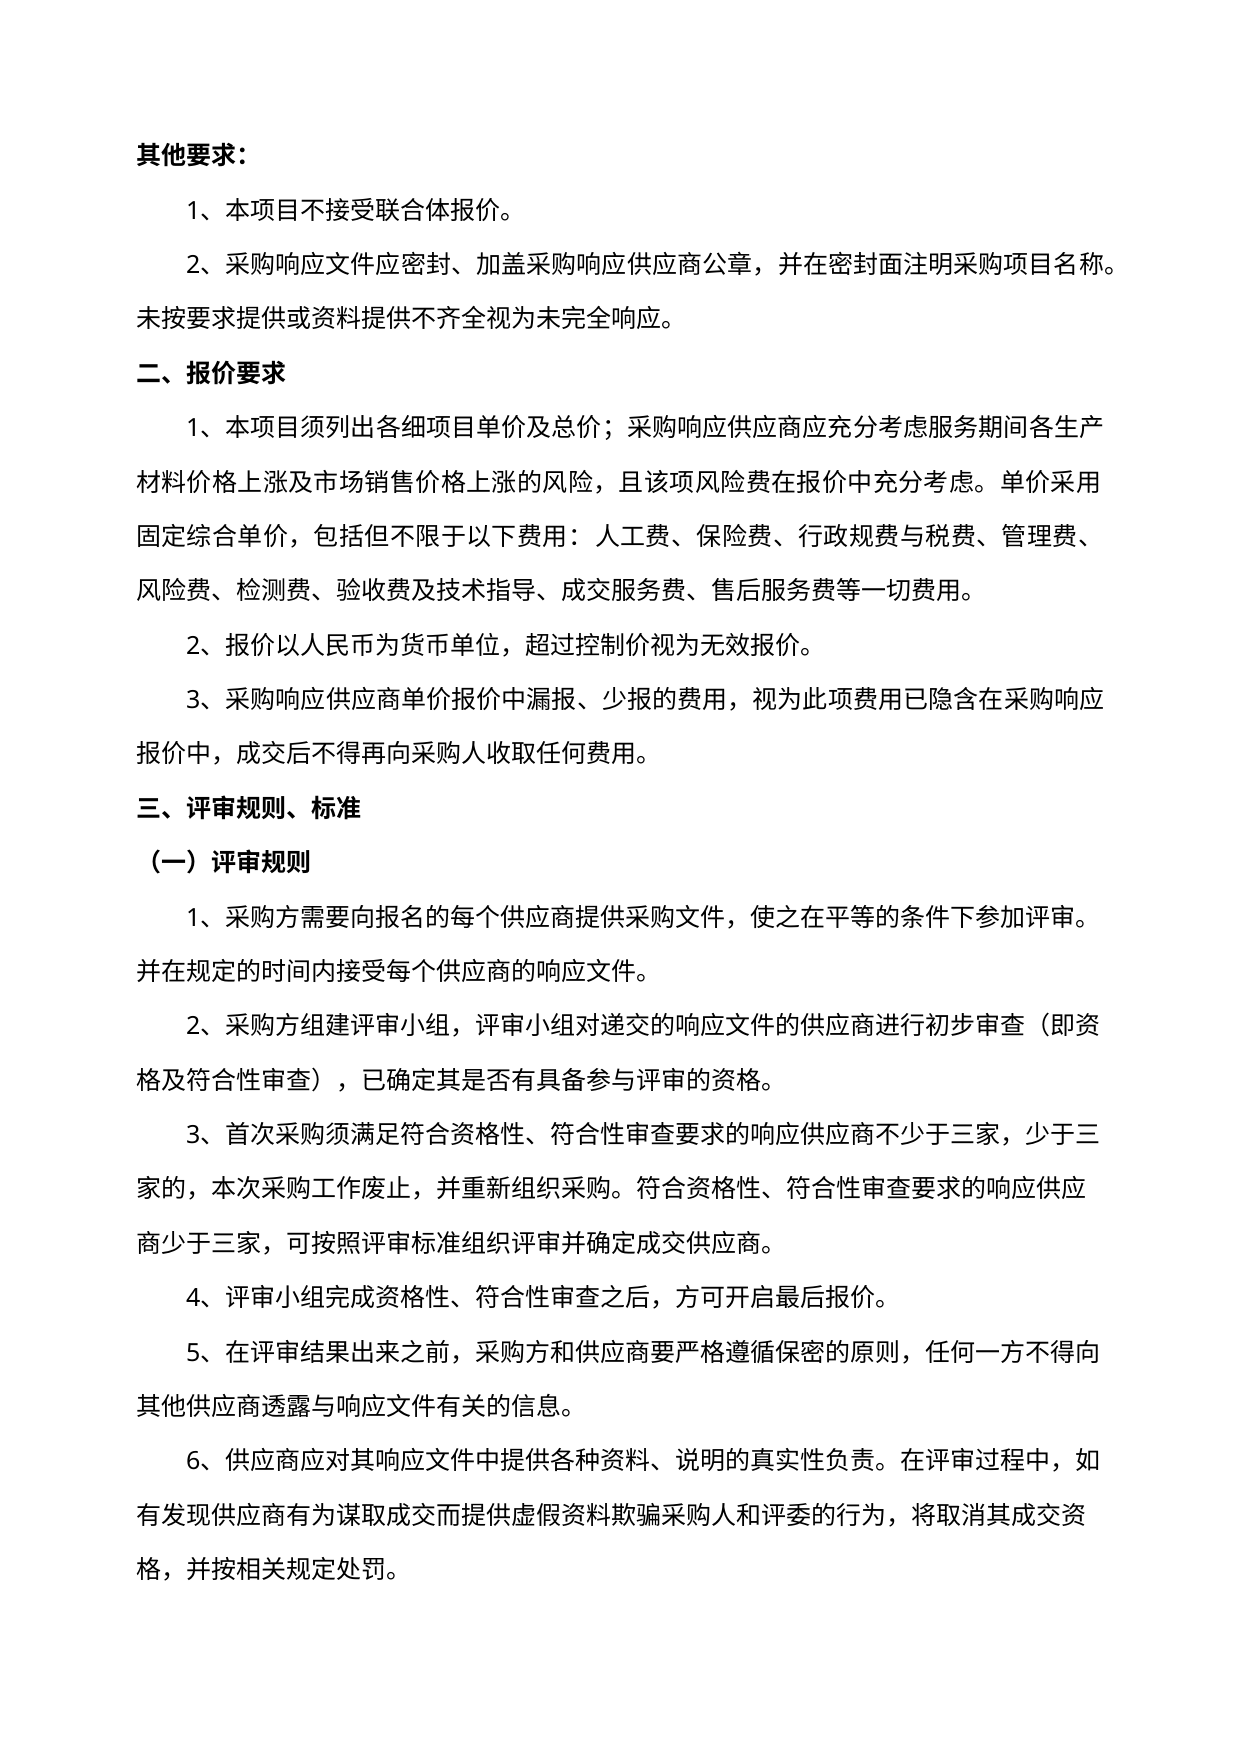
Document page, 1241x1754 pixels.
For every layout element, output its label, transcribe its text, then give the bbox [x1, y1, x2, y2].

text （一）评审规则 [136, 843, 1104, 879]
text 1、本项目须列出各细项目单价及总价；采购响应供应商应充分考虑服务期间各生产材料价格上涨及市场销售价格上涨的风险，且该项风险费在报价中充分考虑。单价采用固定综合单价，包括但不限于以下费用：人工费、保险费、行政规费与税费、管理费、风险费、检测费、验收费及技术指导、成交服务费、售后服务费等一切费用。 [136, 408, 1104, 607]
text 2、采购方组建评审小组，评审小组对递交的响应文件的供应商进行初步审查（即资格及符合性审查），已确定其是否有具备参与评审的资格。 [136, 1006, 1104, 1096]
text 3、采购响应供应商单价报价中漏报、少报的费用，视为此项费用已隐含在采购响应报价中，成交后不得再向采购人收取任何费用。 [136, 679, 1104, 770]
text 2、采购响应文件应密封、加盖采购响应供应商公章，并在密封面注明采购项目名称。未按要求提供或资料提供不齐全视为未完全响应。 [136, 244, 1104, 335]
text 3、首次采购须满足符合资格性、符合性审查要求的响应供应商不少于三家，少于三家的，本次采购工作废止，并重新组织采购。符合资格性、符合性审查要求的响应供应商少于三家，可按照评审标准组织评审并确定成交供应商。 [136, 1114, 1104, 1259]
text 6、供应商应对其响应文件中提供各种资料、说明的真实性负责。在评审过程中，如有发现供应商有为谋取成交而提供虚假资料欺骗采购人和评委的行为，将取消其成交资格，并按相关规定处罚。 [136, 1441, 1104, 1586]
text 5、在评审结果出来之前，采购方和供应商要严格遵循保密的原则，任何一方不得向其他供应商透露与响应文件有关的信息。 [136, 1332, 1104, 1423]
text 2、报价以人民币为货币单位，超过控制价视为无效报价。 [136, 625, 1104, 661]
text 其他要求： [136, 136, 1104, 172]
text 1、采购方需要向报名的每个供应商提供采购文件，使之在平等的条件下参加评审。并在规定的时间内接受每个供应商的响应文件。 [136, 897, 1104, 988]
text 二、报价要求 [136, 353, 1104, 389]
text 1、本项目不接受联合体报价。 [136, 190, 1104, 226]
text 4、评审小组完成资格性、符合性审查之后，方可开启最后报价。 [136, 1278, 1104, 1314]
text 三、评审规则、标准 [136, 788, 1104, 824]
